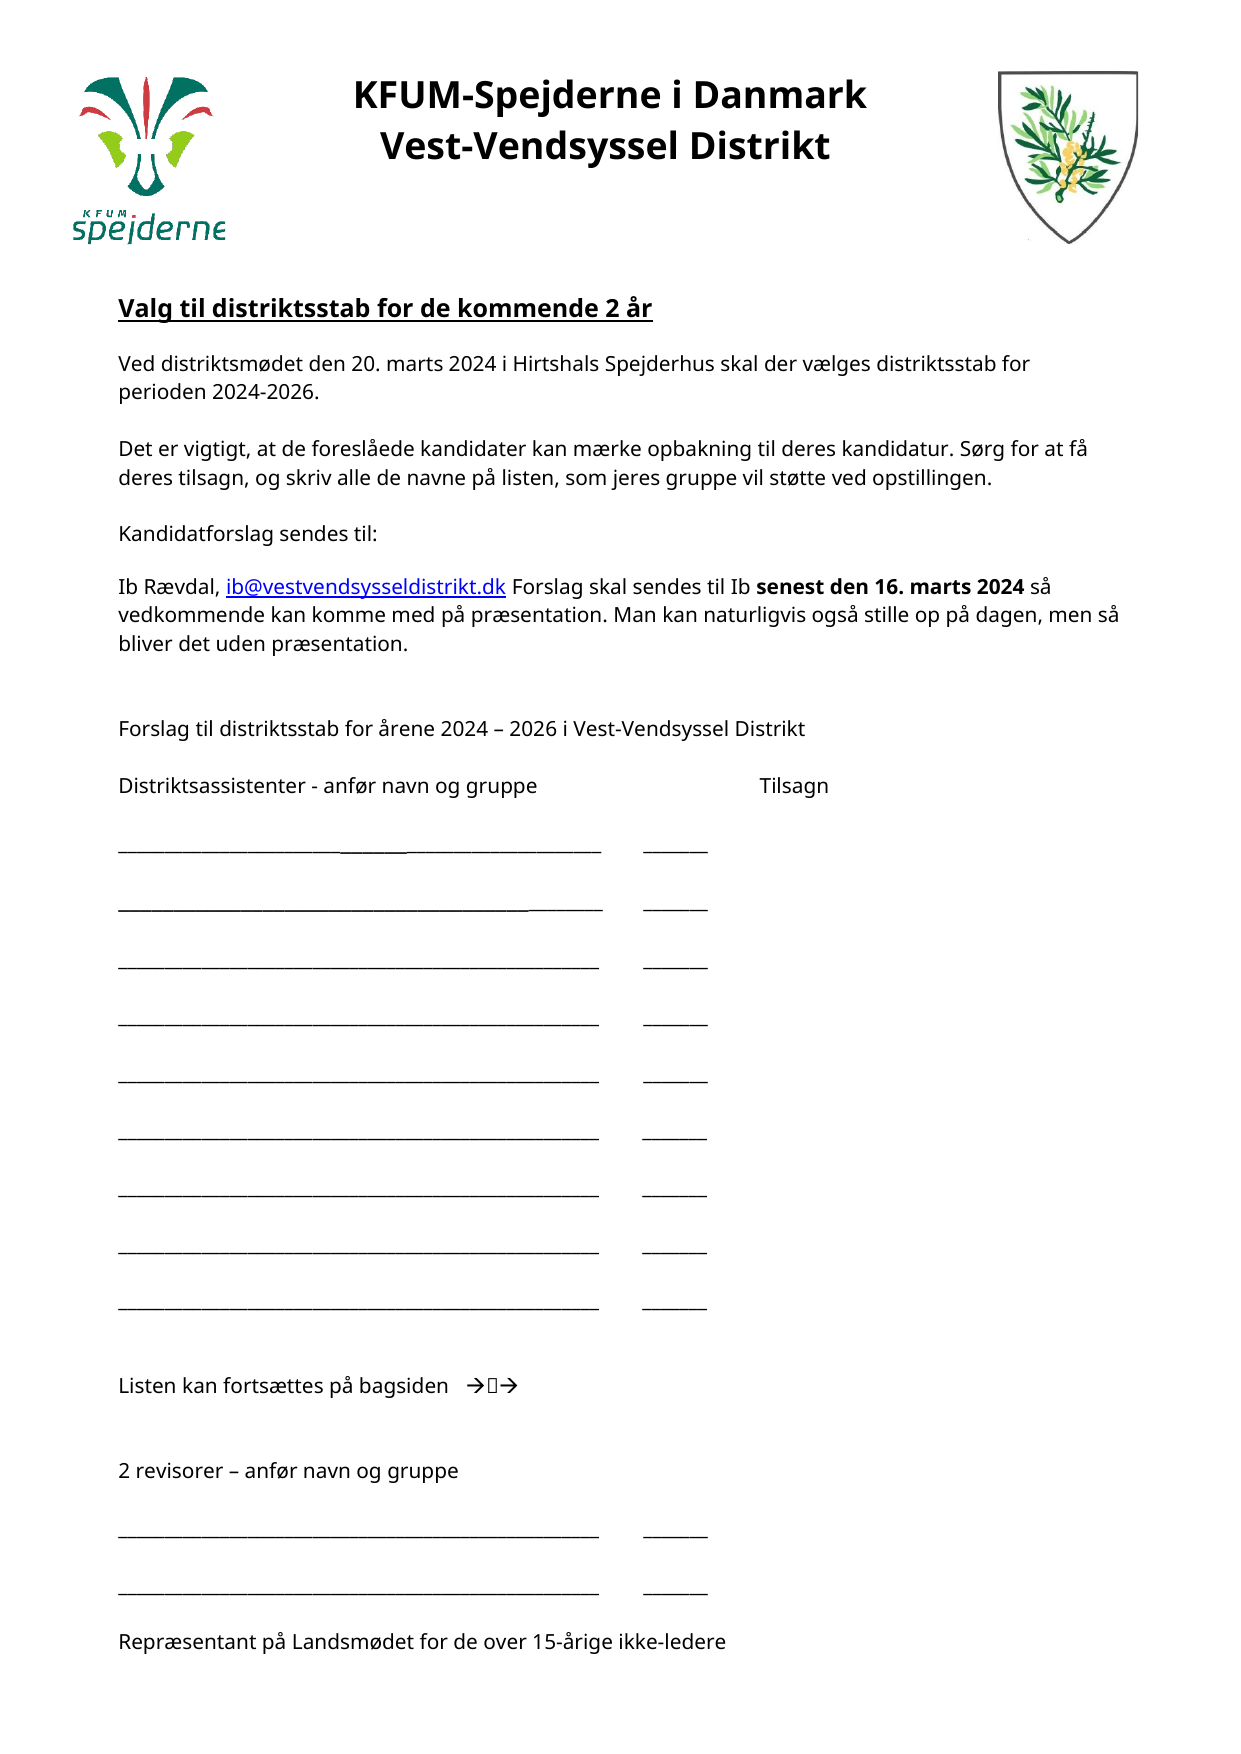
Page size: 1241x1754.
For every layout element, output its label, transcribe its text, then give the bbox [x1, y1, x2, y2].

text ____________________________________________________ _______ [118, 1001, 1122, 1029]
text ____________________________________________________ _______ [118, 1058, 1122, 1086]
text ____________________________________________________ _______ [118, 1286, 1122, 1314]
text ____________________________________________________ _______ [118, 944, 1122, 973]
text Ved distriktsmødet den 20. marts 2024 i Hirtshals Spejderhus skal der vælges distriktsstab for perioden 2024-2026. [118, 349, 1122, 406]
text Ib Rævdal, ib@vestvendsysseldistrikt.dk Forslag skal sendes til Ib senest den 16. marts 2024 så vedkommende kan komme med på præsentation. Man kan naturligvis også stille op på dagen, men så bliver det uden præsentation. [118, 572, 1122, 657]
picture [71, 76, 226, 243]
text ____________________________________________________ _______ [118, 1229, 1122, 1257]
text Listen kan fortsættes på bagsiden  [118, 1371, 1122, 1399]
text KFUM-Spejderne i Danmark [118, 68, 1122, 119]
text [118, 1570, 1122, 1598]
text ____________________________________________________ _______ [118, 1115, 1122, 1143]
text Repræsentant på Landsmødet for de over 15-årige ikke-ledere [118, 1627, 1122, 1655]
text Det er vigtigt, at de foreslåede kandidater kan mærke opbakning til deres kandidatur. Sørg for at få deres tilsagn, og skriv alle de navne på listen, som jeres gruppe vil støtte ved opstillingen. [118, 434, 1122, 491]
text Distriktsassistenter - anfør navn og gruppe Tilsagn [118, 771, 1122, 799]
text Kandidatforslag sendes til: [118, 519, 1122, 548]
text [118, 1513, 1122, 1541]
picture [998, 71, 1139, 244]
text _____________________________________________ _______ [118, 882, 1122, 916]
text ____________________________________________________ _______ [118, 1172, 1122, 1200]
text Vest-Vendsyssel Distrikt [172, 119, 998, 171]
text Forslag til distriktsstab for årene 2024 – 2026 i Vest-Vendsyssel Distrikt [118, 714, 1122, 743]
text ___________________________________________________ _______ [118, 824, 1122, 858]
text Valg til distriktsstab for de kommende 2 år [118, 291, 1122, 325]
text 2 revisorer – anfør navn og gruppe [118, 1456, 1122, 1484]
